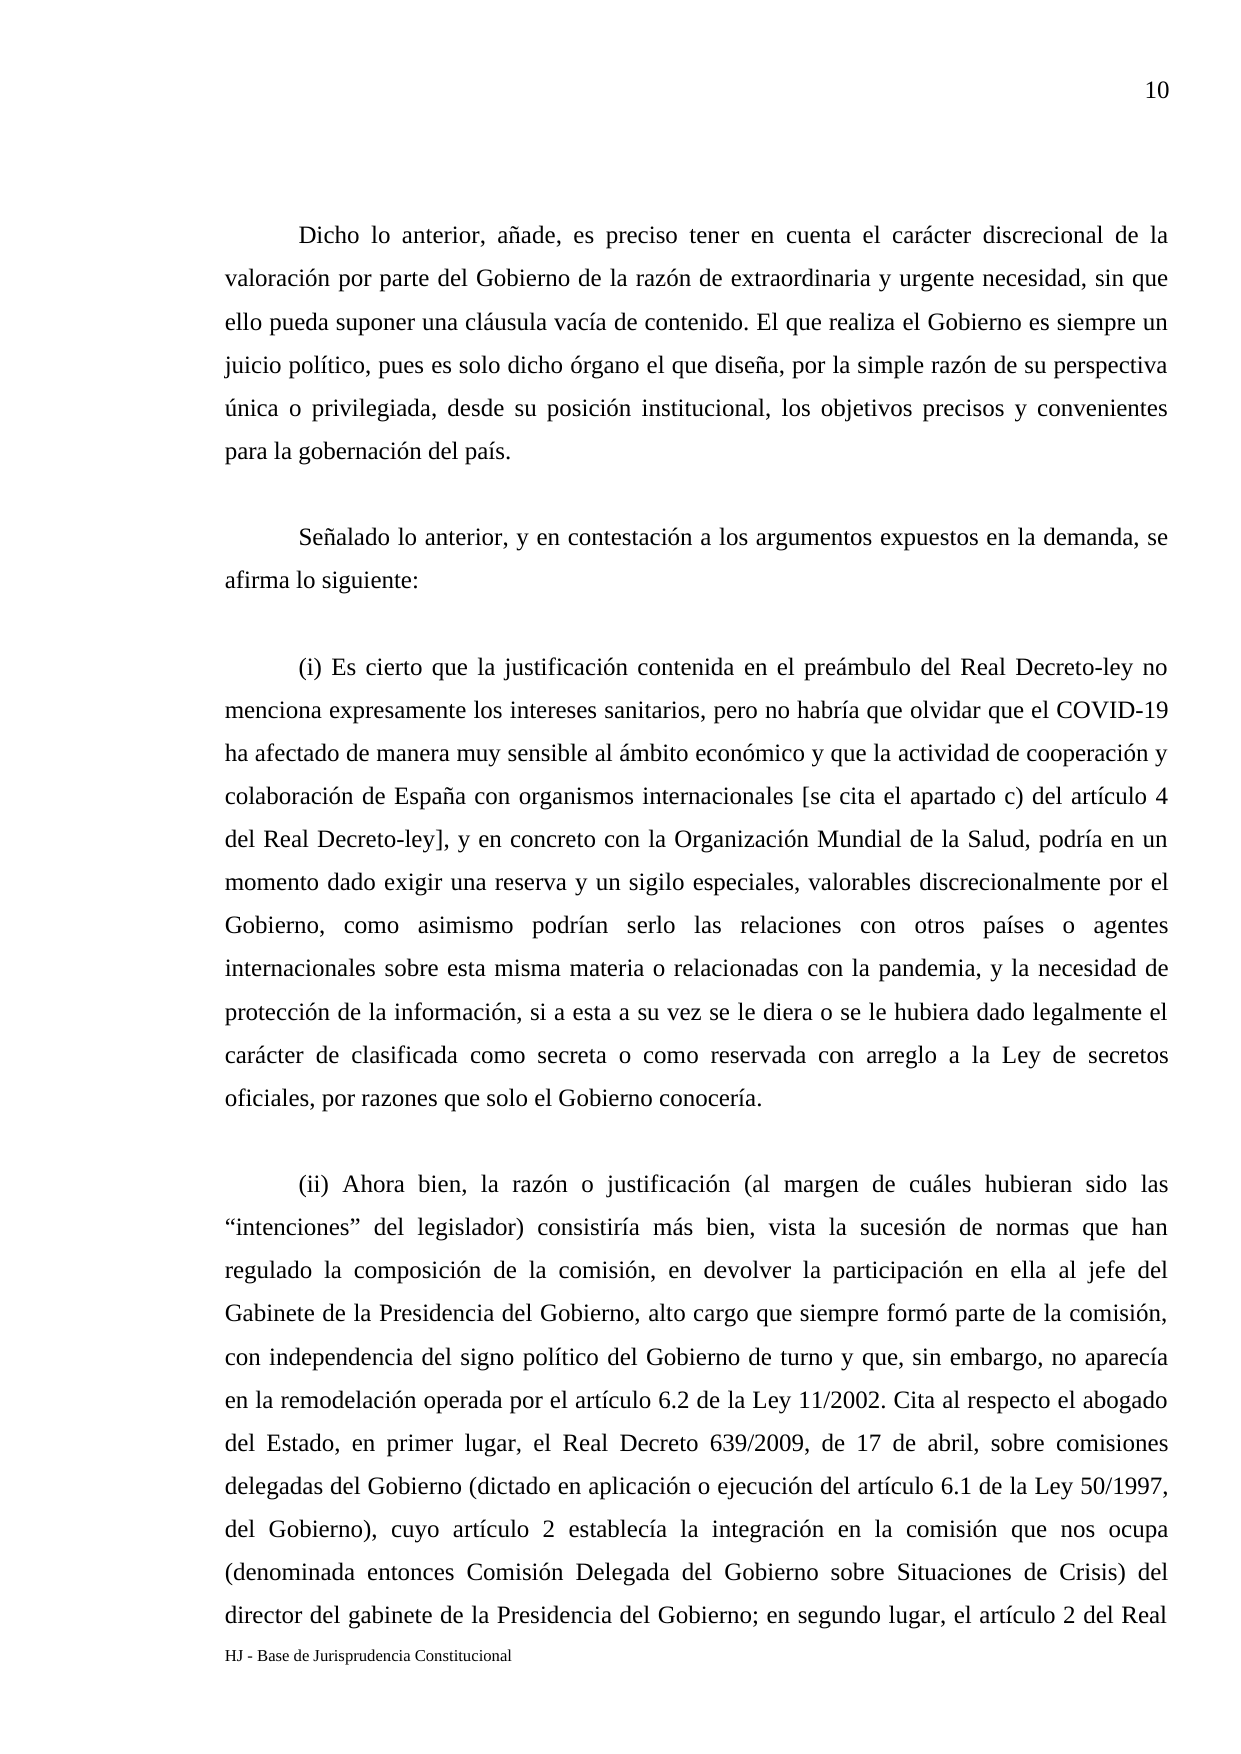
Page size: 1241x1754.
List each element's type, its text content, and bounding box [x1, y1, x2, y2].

text Señalado lo anterior, y en contestación a los argumentos expuestos en la demanda, se afirma lo siguiente: [224, 522, 1169, 594]
text Dicho lo anterior, añade, es preciso tener en cuenta el carácter discrecional de la valoración por parte del Gobierno de la razón de extraordinaria y urgente necesidad, sin que ello pueda suponer una cláusula vacía de contenido. El que realiza el Gobierno es siempre un juicio político, pues es solo dicho órgano el que diseña, por la simple razón de su perspectiva única o privilegiada, desde su posición institucional, los objetivos precisos y convenientes para la gobernación del país. [224, 220, 1169, 465]
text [224, 1169, 1169, 1629]
text (i) Es cierto que la justificación contenida en el preámbulo del Real Decreto-ley no menciona expresamente los intereses sanitarios, pero no habría que olvidar que el COVID-19 ha afectado de manera muy sensible al ámbito económico y que la actividad de cooperación y colaboración de España con organismos internacionales [se cita el apartado c) del artículo 4 del Real Decreto-ley], y en concreto con la Organización Mundial de la Salud, podría en un momento dado exigir una reserva y un sigilo especiales, valorables discrecionalmente por el Gobierno, como asimismo podrían serlo las relaciones con otros países o agentes internacionales sobre esta misma materia o relacionadas con la pandemia, y la necesidad de protección de la información, si a esta a su vez se le diera o se le hubiera dado legalmente el carácter de clasificada como secreta o como reservada con arreglo a la Ley de secretos oficiales, por razones que solo el Gobierno conocería. [224, 652, 1169, 1112]
